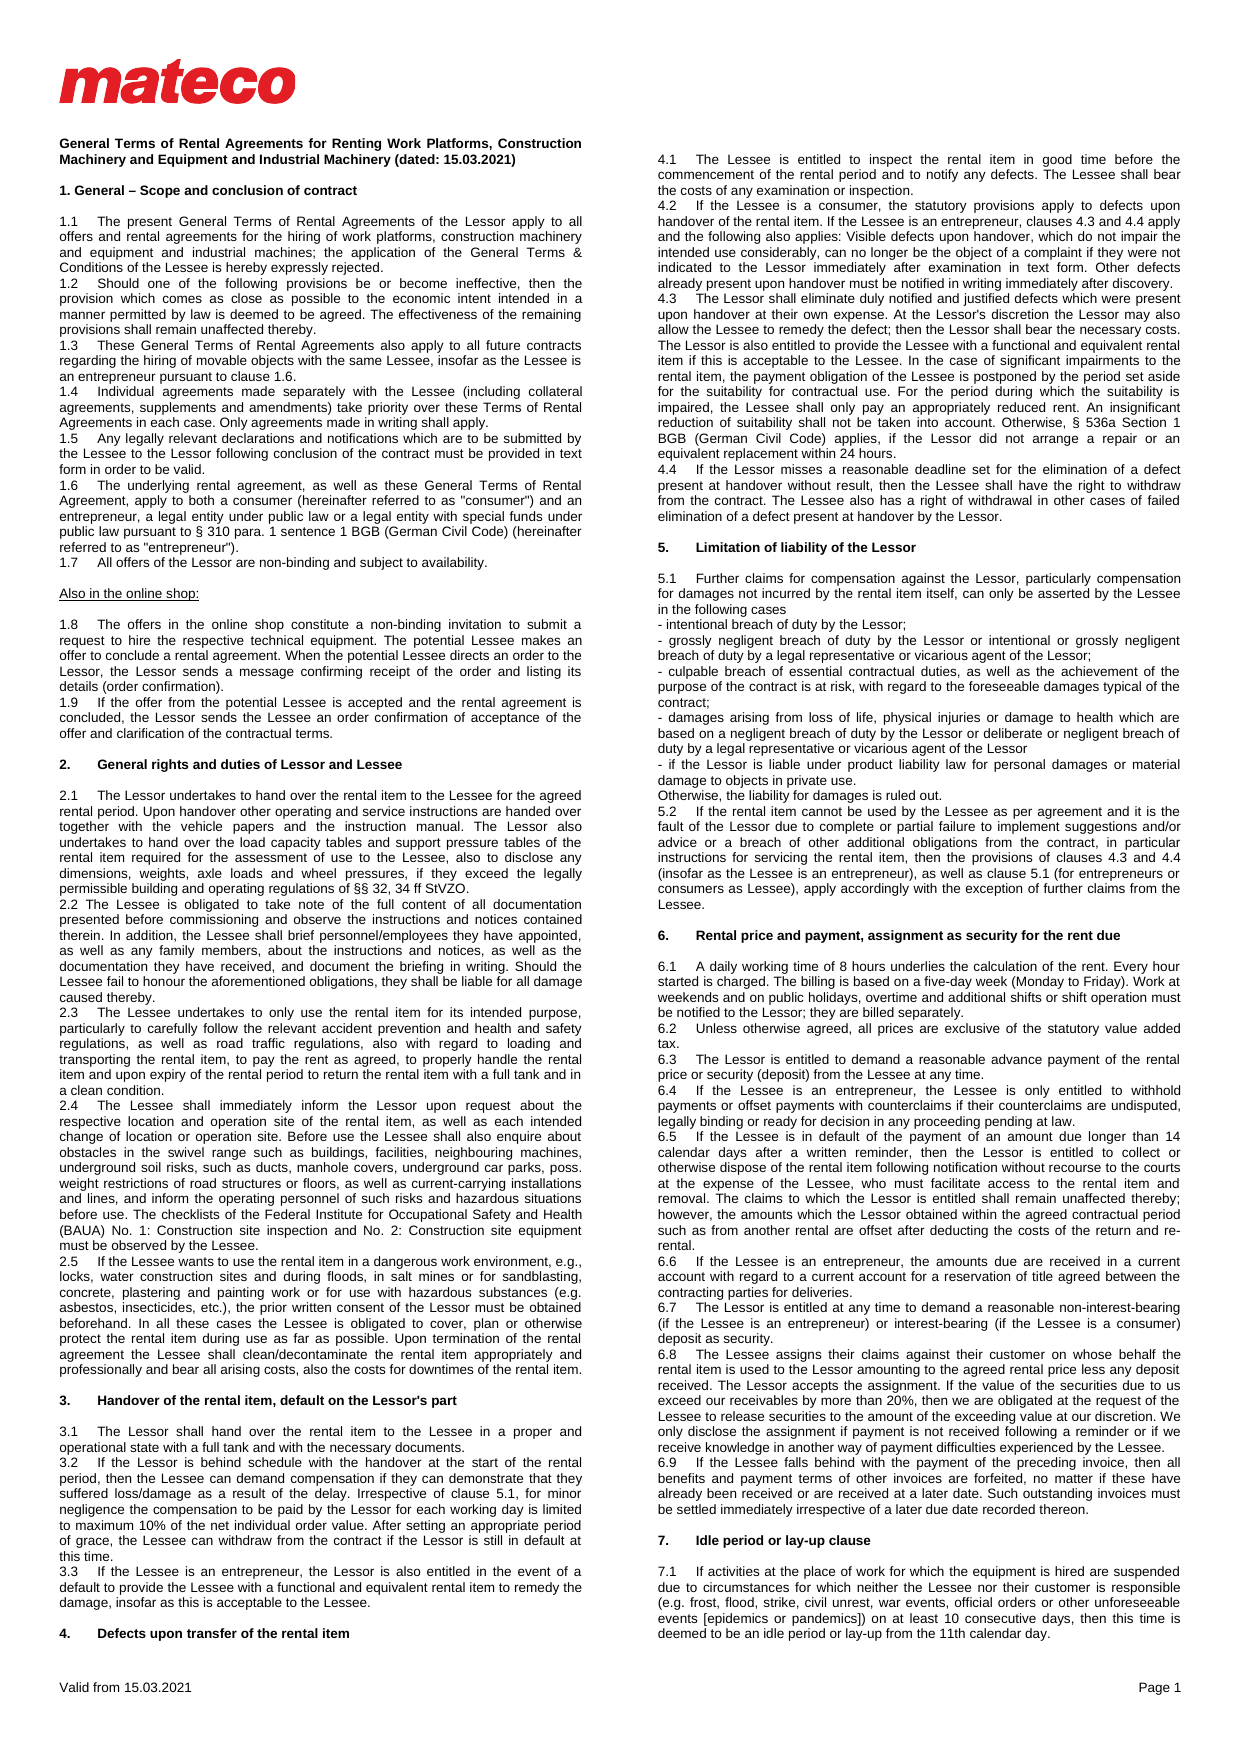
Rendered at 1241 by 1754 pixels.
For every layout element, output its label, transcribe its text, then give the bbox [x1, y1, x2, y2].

text 6.3 The Lessor is entitled to demand a reasonable advance payment of the rental price or security (deposit) from the Lessee at any time. [658, 1052, 1181, 1083]
text 1.4 Individual agreements made separately with the Lessee (including collateral agreements, supplements and amendments) take priority over these Terms of Rental Agreements in each case. Only agreements made in writing shall apply. [59, 384, 583, 431]
text 5. Limitation of liability of the Lessor [658, 539, 1181, 555]
text 6.5 If the Lessee is in default of the payment of an amount due longer than 14 calendar days after a written reminder, then the Lessor is entitled to collect or otherwise dispose of the rental item following notification without recourse to the courts at the expense of the Lessee, who must facilitate access to the rental item and removal. The claims to which the Lessor is entitled shall remain unaffected thereby; however, the amounts which the Lessor obtained within the agreed contractual period such as from another rental are offset after deducting the costs of the return and re-rental. [658, 1129, 1181, 1253]
text 1.1 The present General Terms of Rental Agreements of the Lessor apply to all offers and rental agreements for the hiring of work platforms, construction machinery and equipment and industrial machines; the application of the General Terms & Conditions of the Lessee is hereby expressly rejected. [59, 213, 583, 276]
text 1.3 These General Terms of Rental Agreements also apply to all future contracts regarding the hiring of movable objects with the same Lessee, insofar as the Lessee is an entrepreneur pursuant to clause 1.6. [59, 338, 583, 384]
text - damages arising from loss of life, physical injuries or damage to health which are based on a negligent breach of duty by the Lessor or deliberate or negligent breach of duty by a legal representative or vicarious agent of the Lessor [658, 710, 1181, 757]
text 5.1 Further claims for compensation against the Lessor, particularly compensation for damages not incurred by the rental item itself, can only be asserted by the Lessee in the following cases [658, 570, 1181, 617]
text 3.2 If the Lessor is behind schedule with the handover at the start of the rental period, then the Lessee can demand compensation if they can demonstrate that they suffered loss/damage as a result of the delay. Irrespective of clause 5.1, for minor negligence the compensation to be paid by the Lessor for each working day is limited to maximum 10% of the net individual order value. After setting an appropriate period of grace, the Lessee can withdraw from the contract if the Lessor is still in default at this time. [59, 1455, 583, 1564]
text - intentional breach of duty by the Lessor; [658, 617, 1181, 632]
text Also in the online shop: [59, 586, 583, 601]
text 6. Rental price and payment, assignment as security for the rent due [658, 927, 1181, 943]
text 6.4 If the Lessee is an entrepreneur, the Lessee is only entitled to withhold payments or offset payments with counterclaims if their counterclaims are undisputed, legally binding or ready for decision in any proceeding pending at law. [658, 1083, 1181, 1129]
text Otherwise, the liability for damages is ruled out. [658, 788, 1181, 803]
text 2.4 The Lessee shall immediately inform the Lessor upon request about the respective location and operation site of the rental item, as well as each intended change of location or operation site. Before use the Lessee shall also enquire about obstacles in the swivel range such as buildings, facilities, neighbouring machines, underground soil risks, such as ducts, manhole covers, underground car parks, poss. weight restrictions of road structures or floors, as well as current-carrying installations and lines, and inform the operating personnel of such risks and hazardous situations before use. The checklists of the Federal Institute for Occupational Safety and Health (BAUA) No. 1: Construction site inspection and No. 2: Construction site equipment must be observed by the Lessee. [59, 1098, 583, 1253]
text 1.7 All offers of the Lessor are non-binding and subject to availability. [59, 555, 583, 570]
text 1.8 The offers in the online shop constitute a non-binding invitation to submit a request to hire the respective technical equipment. The potential Lessee makes an offer to conclude a rental agreement. When the potential Lessee directs an order to the Lessor, the Lessor sends a message confirming receipt of the order and listing its details (order confirmation). [59, 617, 583, 694]
text 7. Idle period or lay-up clause [658, 1533, 1181, 1548]
text 3. Handover of the rental item, default on the Lessor's part [59, 1393, 583, 1408]
text 6.2 Unless otherwise agreed, all prices are exclusive of the statutory value added tax. [658, 1021, 1181, 1052]
text 1.9 If the offer from the potential Lessee is accepted and the rental agreement is concluded, the Lessor sends the Lessee an order confirmation of acceptance of the offer and clarification of the contractual terms. [59, 694, 583, 741]
text General Terms of Rental Agreements for Renting Work Platforms, Construction Machinery and Equipment and Industrial Machinery (dated: 15.03.2021) [59, 136, 583, 167]
text 3.1 The Lessor shall hand over the rental item to the Lessee in a proper and operational state with a full tank and with the necessary documents. [59, 1424, 583, 1455]
text - if the Lessor is liable under product liability law for personal damages or material damage to objects in private use. [658, 757, 1181, 788]
text - culpable breach of essential contractual duties, as well as the achievement of the purpose of the contract is at risk, with regard to the foreseeable damages typical of the contract; [658, 663, 1181, 710]
text 6.6 If the Lessee is an entrepreneur, the amounts due are received in a current account with regard to a current account for a reservation of title agreed between the contracting parties for deliveries. [658, 1253, 1181, 1300]
text 2. General rights and duties of Lessor and Lessee [59, 757, 583, 772]
text 7.1 If activities at the place of work for which the equipment is hired are suspended due to circumstances for which neither the Lessee nor their customer is responsible (e.g. frost, flood, strike, civil unrest, war events, official orders or other unforeseeable events [epidemics or pandemics]) on at least 10 consecutive days, then this time is deemed to be an idle period or lay-up from the 11th calendar day. [658, 1564, 1181, 1641]
text 4.2 If the Lessee is a consumer, the statutory provisions apply to defects upon handover of the rental item. If the Lessee is an entrepreneur, clauses 4.3 and 4.4 apply and the following also applies: Visible defects upon handover, which do not impair the intended use considerably, can no longer be the object of a complaint if they were not indicated to the Lessor immediately after examination in text form. Other defects already present upon handover must be notified in writing immediately after discovery. [658, 198, 1181, 291]
text 6.8 The Lessee assigns their claims against their customer on whose behalf the rental item is used to the Lessor amounting to the agreed rental price less any deposit received. The Lessor accepts the assignment. If the value of the securities due to us exceed our receivables by more than 20%, then we are obligated at the request of the Lessee to release securities to the amount of the exceeding value at our discretion. We only disclose the assignment if payment is not received following a reminder or if we receive knowledge in another way of payment difficulties experienced by the Lessee. [658, 1346, 1181, 1455]
text 2.5 If the Lessee wants to use the rental item in a dangerous work environment, e.g., locks, water construction sites and during floods, in salt mines or for sandblasting, concrete, plastering and painting work or for use with hazardous substances (e.g. asbestos, insecticides, etc.), the prior written consent of the Lessor must be obtained beforehand. In all these cases the Lessee is obligated to cover, plan or otherwise protect the rental item during use as far as possible. Upon termination of the rental agreement the Lessee shall clean/decontaminate the rental item appropriately and professionally and bear all arising costs, also the costs for downtimes of the rental item. [59, 1253, 583, 1377]
text 4.1 The Lessee is entitled to inspect the rental item in good time before the commencement of the rental period and to notify any defects. The Lessee shall bear the costs of any examination or inspection. [658, 151, 1181, 198]
text 6.1 A daily working time of 8 hours underlies the calculation of the rent. Every hour started is charged. The billing is based on a five-day week (Monday to Friday). Work at weekends and on public holidays, overtime and additional shifts or shift operation must be notified to the Lessor; they are billed separately. [658, 958, 1181, 1021]
text 2.1 The Lessor undertakes to hand over the rental item to the Lessee for the agreed rental period. Upon handover other operating and service instructions are handed over together with the vehicle papers and the instruction manual. The Lessor also undertakes to hand over the load capacity tables and support pressure tables of the rental item required for the assessment of use to the Lessee, also to disclose any dimensions, weights, axle loads and wheel pressures, if they exceed the legally permissible building and operating regulations of §§ 32, 34 ff StVZO. [59, 788, 583, 896]
text 6.9 If the Lessee falls behind with the payment of the preceding invoice, then all benefits and payment terms of other invoices are forfeited, no matter if these have already been received or are received at a later date. Such outstanding invoices must be settled immediately irrespective of a later due date recorded thereon. [658, 1455, 1181, 1517]
text 3.3 If the Lessee is an entrepreneur, the Lessor is also entitled in the event of a default to provide the Lessee with a functional and equivalent rental item to remedy the damage, insofar as this is acceptable to the Lessee. [59, 1564, 583, 1610]
text - grossly negligent breach of duty by the Lessor or intentional or grossly negligent breach of duty by a legal representative or vicarious agent of the Lessor; [658, 632, 1181, 663]
text 5.2 If the rental item cannot be used by the Lessee as per agreement and it is the fault of the Lessor due to complete or partial failure to implement suggestions and/or advice or a breach of other additional obligations from the contract, in particular instructions for servicing the rental item, then the provisions of clauses 4.3 and 4.4 (insofar as the Lessee is an entrepreneur), as well as clause 5.1 (for entrepreneurs or consumers as Lessee), apply accordingly with the exception of further claims from the Lessee. [658, 803, 1181, 912]
text 1.2 Should one of the following provisions be or become ineffective, then the provision which comes as close as possible to the economic intent intended in a manner permitted by law is deemed to be agreed. The effectiveness of the remaining provisions shall remain unaffected thereby. [59, 276, 583, 338]
text 1. General – Scope and conclusion of contract [59, 182, 583, 198]
text 4. Defects upon transfer of the rental item [59, 1626, 583, 1641]
text 6.7 The Lessor is entitled at any time to demand a reasonable non-interest-bearing (if the Lessee is an entrepreneur) or interest-bearing (if the Lessee is a consumer) deposit as security. [658, 1300, 1181, 1346]
text 2.2 The Lessee is obligated to take note of the full content of all documentation presented before commissioning and observe the instructions and notices contained therein. In addition, the Lessee shall brief personnel/employees they have appointed, as well as any family members, about the instructions and notices, as well as the documentation they have received, and document the briefing in writing. Should the Lessee fail to honour the aforementioned obligations, they shall be liable for all damage caused thereby. [59, 896, 583, 1005]
picture [59, 59, 296, 104]
text 4.3 The Lessor shall eliminate duly notified and justified defects which were present upon handover at their own expense. At the Lessor's discretion the Lessor may also allow the Lessee to remedy the defect; then the Lessor shall bear the necessary costs. The Lessor is also entitled to provide the Lessee with a functional and equivalent rental item if this is acceptable to the Lessee. In the case of significant impairments to the rental item, the payment obligation of the Lessee is postponed by the period set aside for the suitability for contractual use. For the period during which the suitability is impaired, the Lessee shall only pay an appropriately reduced rent. An insignificant reduction of suitability shall not be taken into account. Otherwise, § 536a Section 1 BGB (German Civil Code) applies, if the Lessor did not arrange a repair or an equivalent replacement within 24 hours. [658, 291, 1181, 462]
text 1.6 The underlying rental agreement, as well as these General Terms of Rental Agreement, apply to both a consumer (hereinafter referred to as "consumer") and an entrepreneur, a legal entity under public law or a legal entity with special funds under public law pursuant to § 310 para. 1 sentence 1 BGB (German Civil Code) (hereinafter referred to as "entrepreneur"). [59, 477, 583, 555]
text 2.3 The Lessee undertakes to only use the rental item for its intended purpose, particularly to carefully follow the relevant accident prevention and health and safety regulations, as well as road traffic regulations, also with regard to loading and transporting the rental item, to pay the rent as agreed, to properly handle the rental item and upon expiry of the rental period to return the rental item with a full tank and in a clean condition. [59, 1005, 583, 1098]
text 4.4 If the Lessor misses a reasonable deadline set for the elimination of a defect present at handover without result, then the Lessee shall have the right to withdraw from the contract. The Lessee also has a right of withdrawal in other cases of failed elimination of a defect present at handover by the Lessor. [658, 462, 1181, 524]
text 1.5 Any legally relevant declarations and notifications which are to be submitted by the Lessee to the Lessor following conclusion of the contract must be provided in text form in order to be valid. [59, 431, 583, 477]
